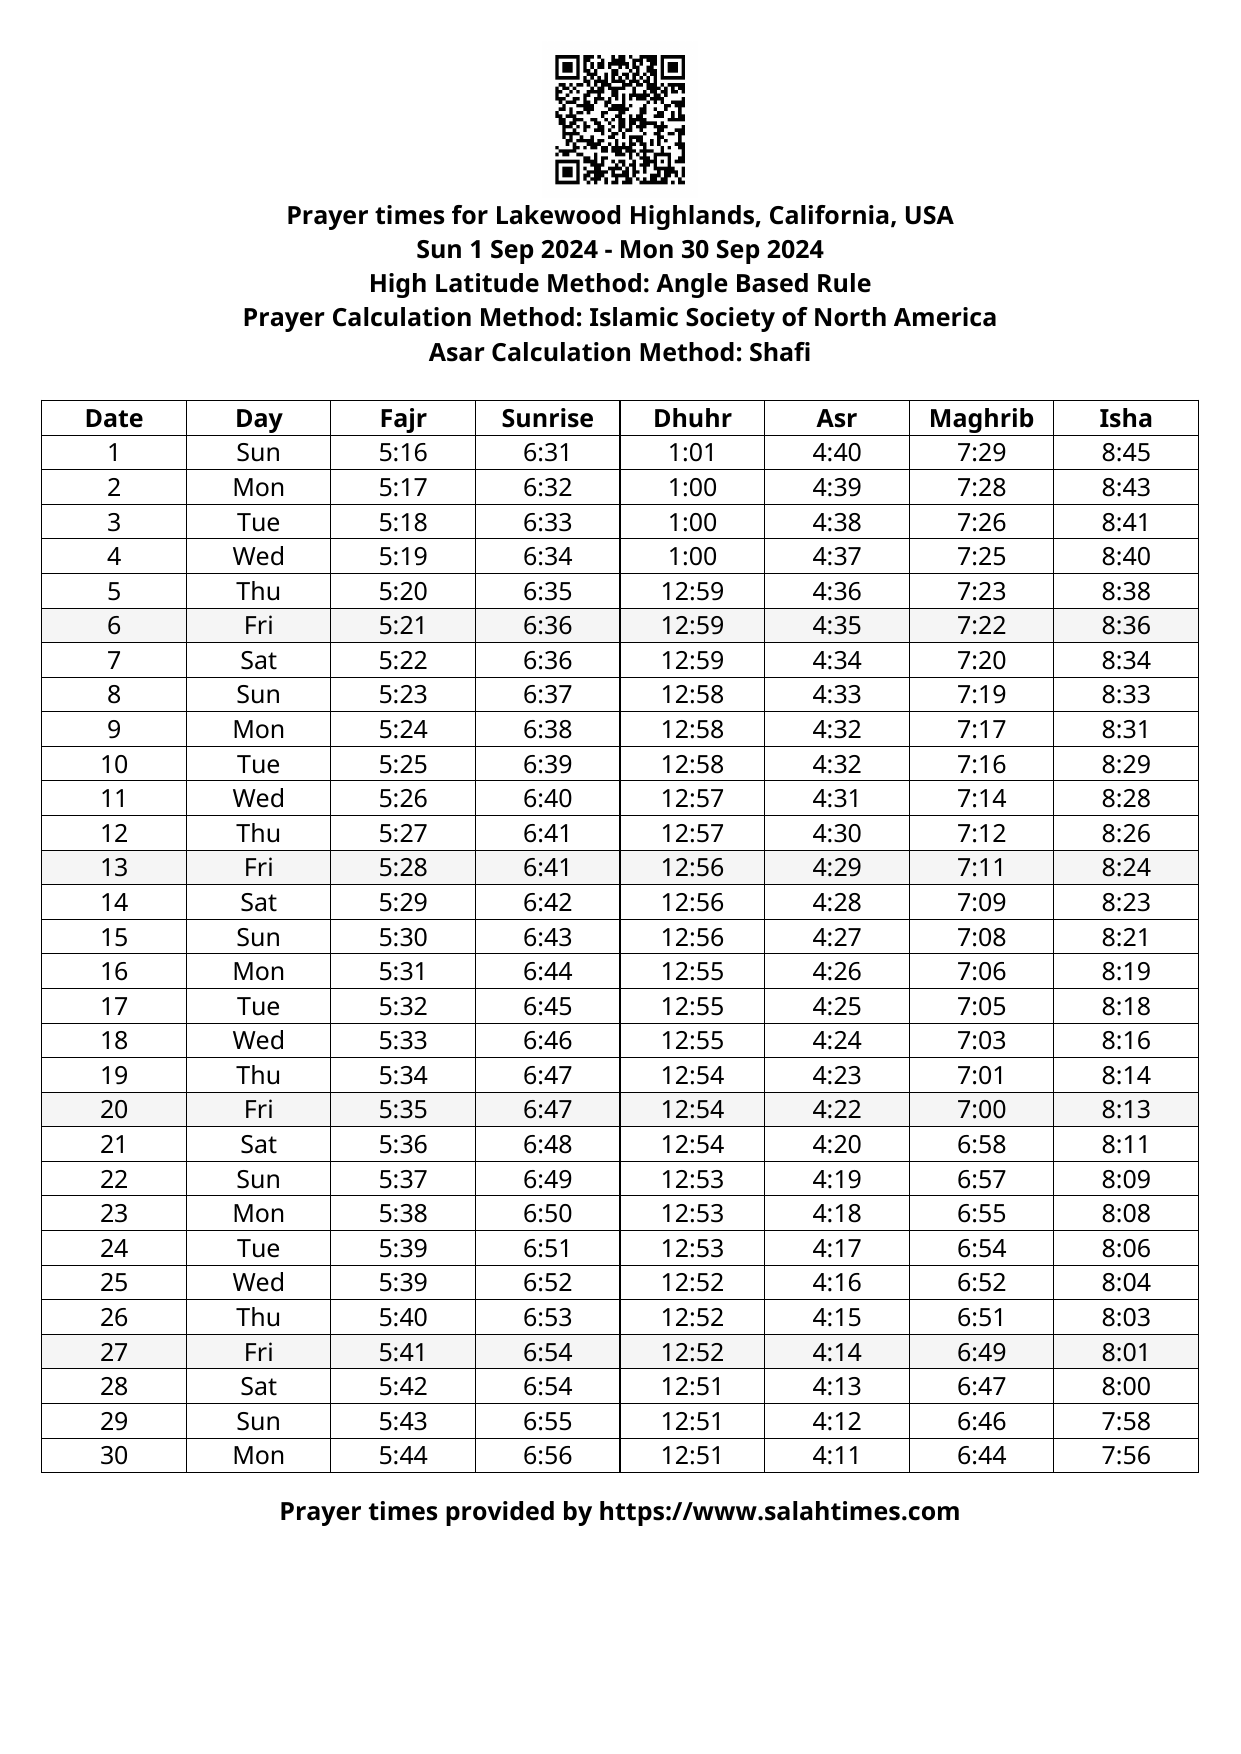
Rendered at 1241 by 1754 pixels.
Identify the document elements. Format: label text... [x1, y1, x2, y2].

table_cell 5:19 [331, 539, 475, 573]
table_cell 7:11 [910, 851, 1053, 884]
table_header Isha [1054, 401, 1198, 434]
table_cell 6:56 [476, 1439, 619, 1472]
table_cell 7:08 [910, 920, 1053, 953]
table_cell 4:22 [765, 1093, 909, 1126]
table_cell 4:36 [765, 574, 909, 607]
table_cell 6:51 [476, 1231, 619, 1264]
table_cell Wed [187, 1024, 330, 1057]
table_cell 5:31 [331, 954, 475, 988]
table_cell 7 [42, 643, 186, 677]
table_cell 6:54 [476, 1369, 619, 1403]
table_cell 4:23 [765, 1058, 909, 1092]
table_cell Sun [187, 436, 330, 469]
table_cell 4:18 [765, 1196, 909, 1230]
table_cell 5:24 [331, 712, 475, 746]
table_cell 12:51 [621, 1369, 764, 1403]
table_cell 8:19 [1054, 954, 1198, 988]
table_cell 8:33 [1054, 678, 1198, 711]
table_cell 7:25 [910, 539, 1053, 573]
table_cell 1:00 [621, 470, 764, 504]
table_cell 13 [42, 851, 186, 884]
table_cell 4:40 [765, 436, 909, 469]
table_cell Mon [187, 712, 330, 746]
table_cell 6:58 [910, 1127, 1053, 1161]
table_cell 8:36 [1054, 609, 1198, 642]
table_cell 5:21 [331, 609, 475, 642]
table_cell Thu [187, 574, 330, 607]
table_cell 5:22 [331, 643, 475, 677]
table_cell 8:38 [1054, 574, 1198, 607]
table_cell 25 [42, 1266, 186, 1299]
table_cell 4:29 [765, 851, 909, 884]
table_cell 6:46 [910, 1404, 1053, 1437]
table_cell 12:53 [621, 1231, 764, 1264]
table_cell 8:29 [1054, 747, 1198, 780]
table_cell 5:30 [331, 920, 475, 953]
table_cell 4:33 [765, 678, 909, 711]
table_cell 7:17 [910, 712, 1053, 746]
table_cell 6:47 [476, 1093, 619, 1126]
table_cell 17 [42, 989, 186, 1022]
table_cell 12:54 [621, 1127, 764, 1161]
table_cell 8:13 [1054, 1093, 1198, 1126]
table_cell 12:52 [621, 1266, 764, 1299]
table_cell 6:47 [476, 1058, 619, 1092]
table_cell 5:35 [331, 1093, 475, 1126]
table_cell 12:56 [621, 885, 764, 919]
table_cell 12:54 [621, 1093, 764, 1126]
table_cell 6:42 [476, 885, 619, 919]
table_cell 4 [42, 539, 186, 573]
table_cell Mon [187, 470, 330, 504]
table_cell 7:00 [910, 1093, 1053, 1126]
table_cell 4:17 [765, 1231, 909, 1264]
table_cell 5:40 [331, 1300, 475, 1334]
table_cell Sat [187, 885, 330, 919]
table_cell Sat [187, 1127, 330, 1161]
table_cell 12:55 [621, 954, 764, 988]
table_header Dhuhr [621, 401, 764, 434]
table_cell 6:36 [476, 609, 619, 642]
table_cell 1:00 [621, 539, 764, 573]
table_cell 6:50 [476, 1196, 619, 1230]
table_cell 5:39 [331, 1231, 475, 1264]
table_cell 4:26 [765, 954, 909, 988]
table_cell 4:35 [765, 609, 909, 642]
table_cell Thu [187, 816, 330, 849]
table_cell 11 [42, 781, 186, 815]
table_cell 5 [42, 574, 186, 607]
table_cell 5:39 [331, 1266, 475, 1299]
table_cell 12:58 [621, 678, 764, 711]
table_cell 6:36 [476, 643, 619, 677]
table_cell 8:31 [1054, 712, 1198, 746]
table_cell 4:32 [765, 712, 909, 746]
table_cell 5:23 [331, 678, 475, 711]
table_cell 5:32 [331, 989, 475, 1022]
table_cell Fri [187, 609, 330, 642]
table_cell 1 [42, 436, 186, 469]
table_cell 12:59 [621, 643, 764, 677]
table_cell 12:53 [621, 1162, 764, 1195]
table_cell 4:34 [765, 643, 909, 677]
table_cell 6:52 [910, 1266, 1053, 1299]
table_cell 8:03 [1054, 1300, 1198, 1334]
table_cell 6:49 [476, 1162, 619, 1195]
table_cell Wed [187, 1266, 330, 1299]
table_cell 12:56 [621, 920, 764, 953]
table_cell 6:43 [476, 920, 619, 953]
table_cell 7:28 [910, 470, 1053, 504]
table_cell Mon [187, 1439, 330, 1472]
table_cell 7:03 [910, 1024, 1053, 1057]
table_cell 12:57 [621, 781, 764, 815]
table_header Sunrise [476, 401, 619, 434]
table_cell 6:31 [476, 436, 619, 469]
table_cell 7:05 [910, 989, 1053, 1022]
table_cell 6:44 [910, 1439, 1053, 1472]
table_cell 6:55 [476, 1404, 619, 1437]
table_cell 12:57 [621, 816, 764, 849]
table_cell 27 [42, 1335, 186, 1368]
table_cell 8:14 [1054, 1058, 1198, 1092]
table_cell 8:34 [1054, 643, 1198, 677]
table_cell 8:01 [1054, 1335, 1198, 1368]
table_cell 6:41 [476, 851, 619, 884]
table_cell 6:45 [476, 989, 619, 1022]
table_cell 8:00 [1054, 1369, 1198, 1403]
text Sun 1 Sep 2024 - Mon 30 Sep 2024 [42, 232, 1198, 266]
table_cell 3 [42, 505, 186, 538]
table_cell 8:06 [1054, 1231, 1198, 1264]
table_cell 12:52 [621, 1335, 764, 1368]
table_cell 4:20 [765, 1127, 909, 1161]
table_cell 5:36 [331, 1127, 475, 1161]
table_cell 12:58 [621, 712, 764, 746]
table_cell 4:25 [765, 989, 909, 1022]
table_cell 7:23 [910, 574, 1053, 607]
table_cell 12:55 [621, 989, 764, 1022]
table_cell 5:42 [331, 1369, 475, 1403]
table_cell 7:22 [910, 609, 1053, 642]
table_cell Thu [187, 1300, 330, 1334]
table_cell Mon [187, 1196, 330, 1230]
table_cell 12:53 [621, 1196, 764, 1230]
text Asar Calculation Method: Shafi [42, 334, 1198, 368]
table_cell 12:51 [621, 1439, 764, 1472]
picture [542, 41, 699, 198]
table_cell Sun [187, 920, 330, 953]
table_cell 4:28 [765, 885, 909, 919]
table_cell 23 [42, 1196, 186, 1230]
table_cell 6:49 [910, 1335, 1053, 1368]
table_cell 6:52 [476, 1266, 619, 1299]
table_cell 1:01 [621, 436, 764, 469]
table_cell 6:57 [910, 1162, 1053, 1195]
table_cell 6:41 [476, 816, 619, 849]
table_cell 4:13 [765, 1369, 909, 1403]
table_cell 6 [42, 609, 186, 642]
table_cell 7:14 [910, 781, 1053, 815]
table_cell 7:09 [910, 885, 1053, 919]
table_cell Sun [187, 1404, 330, 1437]
table_cell 12:54 [621, 1058, 764, 1092]
table_cell 12:58 [621, 747, 764, 780]
table_cell 4:27 [765, 920, 909, 953]
table_cell 4:32 [765, 747, 909, 780]
table_cell 7:20 [910, 643, 1053, 677]
table_cell 12:56 [621, 851, 764, 884]
table_cell 4:16 [765, 1266, 909, 1299]
table_cell 6:34 [476, 539, 619, 573]
text High Latitude Method: Angle Based Rule [42, 266, 1198, 300]
table_cell 4:39 [765, 470, 909, 504]
table_cell 12:52 [621, 1300, 764, 1334]
table_cell Mon [187, 954, 330, 988]
table_cell 12:59 [621, 574, 764, 607]
table_cell 8:26 [1054, 816, 1198, 849]
text Prayer Calculation Method: Islamic Society of North America [42, 300, 1198, 334]
table_cell 15 [42, 920, 186, 953]
text Prayer times provided by https://www.salahtimes.com [42, 1494, 1198, 1528]
table_cell 6:40 [476, 781, 619, 815]
table_cell 6:38 [476, 712, 619, 746]
table_cell 4:38 [765, 505, 909, 538]
table_cell 21 [42, 1127, 186, 1161]
table_cell 6:37 [476, 678, 619, 711]
table_cell 6:54 [910, 1231, 1053, 1264]
table_cell 6:33 [476, 505, 619, 538]
table_cell 6:51 [910, 1300, 1053, 1334]
table_cell 4:24 [765, 1024, 909, 1057]
table_cell 5:18 [331, 505, 475, 538]
table_cell Thu [187, 1058, 330, 1092]
table_cell 6:44 [476, 954, 619, 988]
table_cell 8:16 [1054, 1024, 1198, 1057]
table_cell 12:55 [621, 1024, 764, 1057]
table_cell 5:37 [331, 1162, 475, 1195]
table_cell Wed [187, 781, 330, 815]
table_cell 5:38 [331, 1196, 475, 1230]
table_cell Fri [187, 1335, 330, 1368]
table_cell Tue [187, 747, 330, 780]
table_header Asr [765, 401, 909, 434]
table_cell 8:09 [1054, 1162, 1198, 1195]
table_cell 5:44 [331, 1439, 475, 1472]
table_cell 4:30 [765, 816, 909, 849]
table_cell 6:47 [910, 1369, 1053, 1403]
table_header Fajr [331, 401, 475, 434]
table_cell 8:21 [1054, 920, 1198, 953]
table_cell 7:12 [910, 816, 1053, 849]
table_cell 12:51 [621, 1404, 764, 1437]
table_cell Sat [187, 643, 330, 677]
table_header Day [187, 401, 330, 434]
table_cell 7:06 [910, 954, 1053, 988]
table_cell 4:11 [765, 1439, 909, 1472]
table_cell 4:15 [765, 1300, 909, 1334]
table_cell 8:45 [1054, 436, 1198, 469]
table_cell 8:43 [1054, 470, 1198, 504]
table_cell 16 [42, 954, 186, 988]
table_cell Tue [187, 989, 330, 1022]
table_cell 8 [42, 678, 186, 711]
table_cell 5:34 [331, 1058, 475, 1092]
table_cell 18 [42, 1024, 186, 1057]
table_cell 6:54 [476, 1335, 619, 1368]
table_cell Fri [187, 851, 330, 884]
table_cell 5:25 [331, 747, 475, 780]
table_cell 14 [42, 885, 186, 919]
table_cell 6:46 [476, 1024, 619, 1057]
table_cell 7:01 [910, 1058, 1053, 1092]
table_cell 5:26 [331, 781, 475, 815]
table_cell 5:28 [331, 851, 475, 884]
table_cell 6:48 [476, 1127, 619, 1161]
table_cell 4:37 [765, 539, 909, 573]
table_cell 6:35 [476, 574, 619, 607]
table_header Date [42, 401, 186, 434]
table_cell 5:16 [331, 436, 475, 469]
table_cell 7:58 [1054, 1404, 1198, 1437]
table_cell Tue [187, 1231, 330, 1264]
table_cell 6:53 [476, 1300, 619, 1334]
table_cell Tue [187, 505, 330, 538]
table_cell 29 [42, 1404, 186, 1437]
table_cell 19 [42, 1058, 186, 1092]
table_cell Fri [187, 1093, 330, 1126]
table_cell 8:11 [1054, 1127, 1198, 1161]
table_cell 8:41 [1054, 505, 1198, 538]
table_cell 9 [42, 712, 186, 746]
table_cell 5:27 [331, 816, 475, 849]
table_cell 8:24 [1054, 851, 1198, 884]
table_cell 4:31 [765, 781, 909, 815]
table_cell 7:26 [910, 505, 1053, 538]
table_cell 4:19 [765, 1162, 909, 1195]
table_cell 22 [42, 1162, 186, 1195]
table_cell 8:28 [1054, 781, 1198, 815]
table_cell 2 [42, 470, 186, 504]
table_cell Wed [187, 539, 330, 573]
table_cell 28 [42, 1369, 186, 1403]
table_cell 8:08 [1054, 1196, 1198, 1230]
table_cell 5:33 [331, 1024, 475, 1057]
table_cell 6:39 [476, 747, 619, 780]
table_cell 7:16 [910, 747, 1053, 780]
table_cell 5:43 [331, 1404, 475, 1437]
table_cell Sat [187, 1369, 330, 1403]
table_cell Sun [187, 1162, 330, 1195]
table_cell 8:40 [1054, 539, 1198, 573]
table_cell 7:29 [910, 436, 1053, 469]
table_cell 7:56 [1054, 1439, 1198, 1472]
table_cell 7:19 [910, 678, 1053, 711]
table_cell 8:23 [1054, 885, 1198, 919]
table_cell 12:59 [621, 609, 764, 642]
table_cell 12 [42, 816, 186, 849]
table_header Maghrib [910, 401, 1053, 434]
table_cell 20 [42, 1093, 186, 1126]
table_cell 4:14 [765, 1335, 909, 1368]
table_cell 30 [42, 1439, 186, 1472]
text Prayer times for Lakewood Highlands, California, USA [42, 198, 1198, 232]
table_cell 5:17 [331, 470, 475, 504]
table_cell 8:18 [1054, 989, 1198, 1022]
table_cell 5:41 [331, 1335, 475, 1368]
table_cell 10 [42, 747, 186, 780]
table_cell 26 [42, 1300, 186, 1334]
table_cell 6:32 [476, 470, 619, 504]
table_cell 1:00 [621, 505, 764, 538]
table_cell 5:20 [331, 574, 475, 607]
table_cell 24 [42, 1231, 186, 1264]
table_cell Sun [187, 678, 330, 711]
table_cell 4:12 [765, 1404, 909, 1437]
table_cell 6:55 [910, 1196, 1053, 1230]
table_cell 5:29 [331, 885, 475, 919]
table_cell 8:04 [1054, 1266, 1198, 1299]
